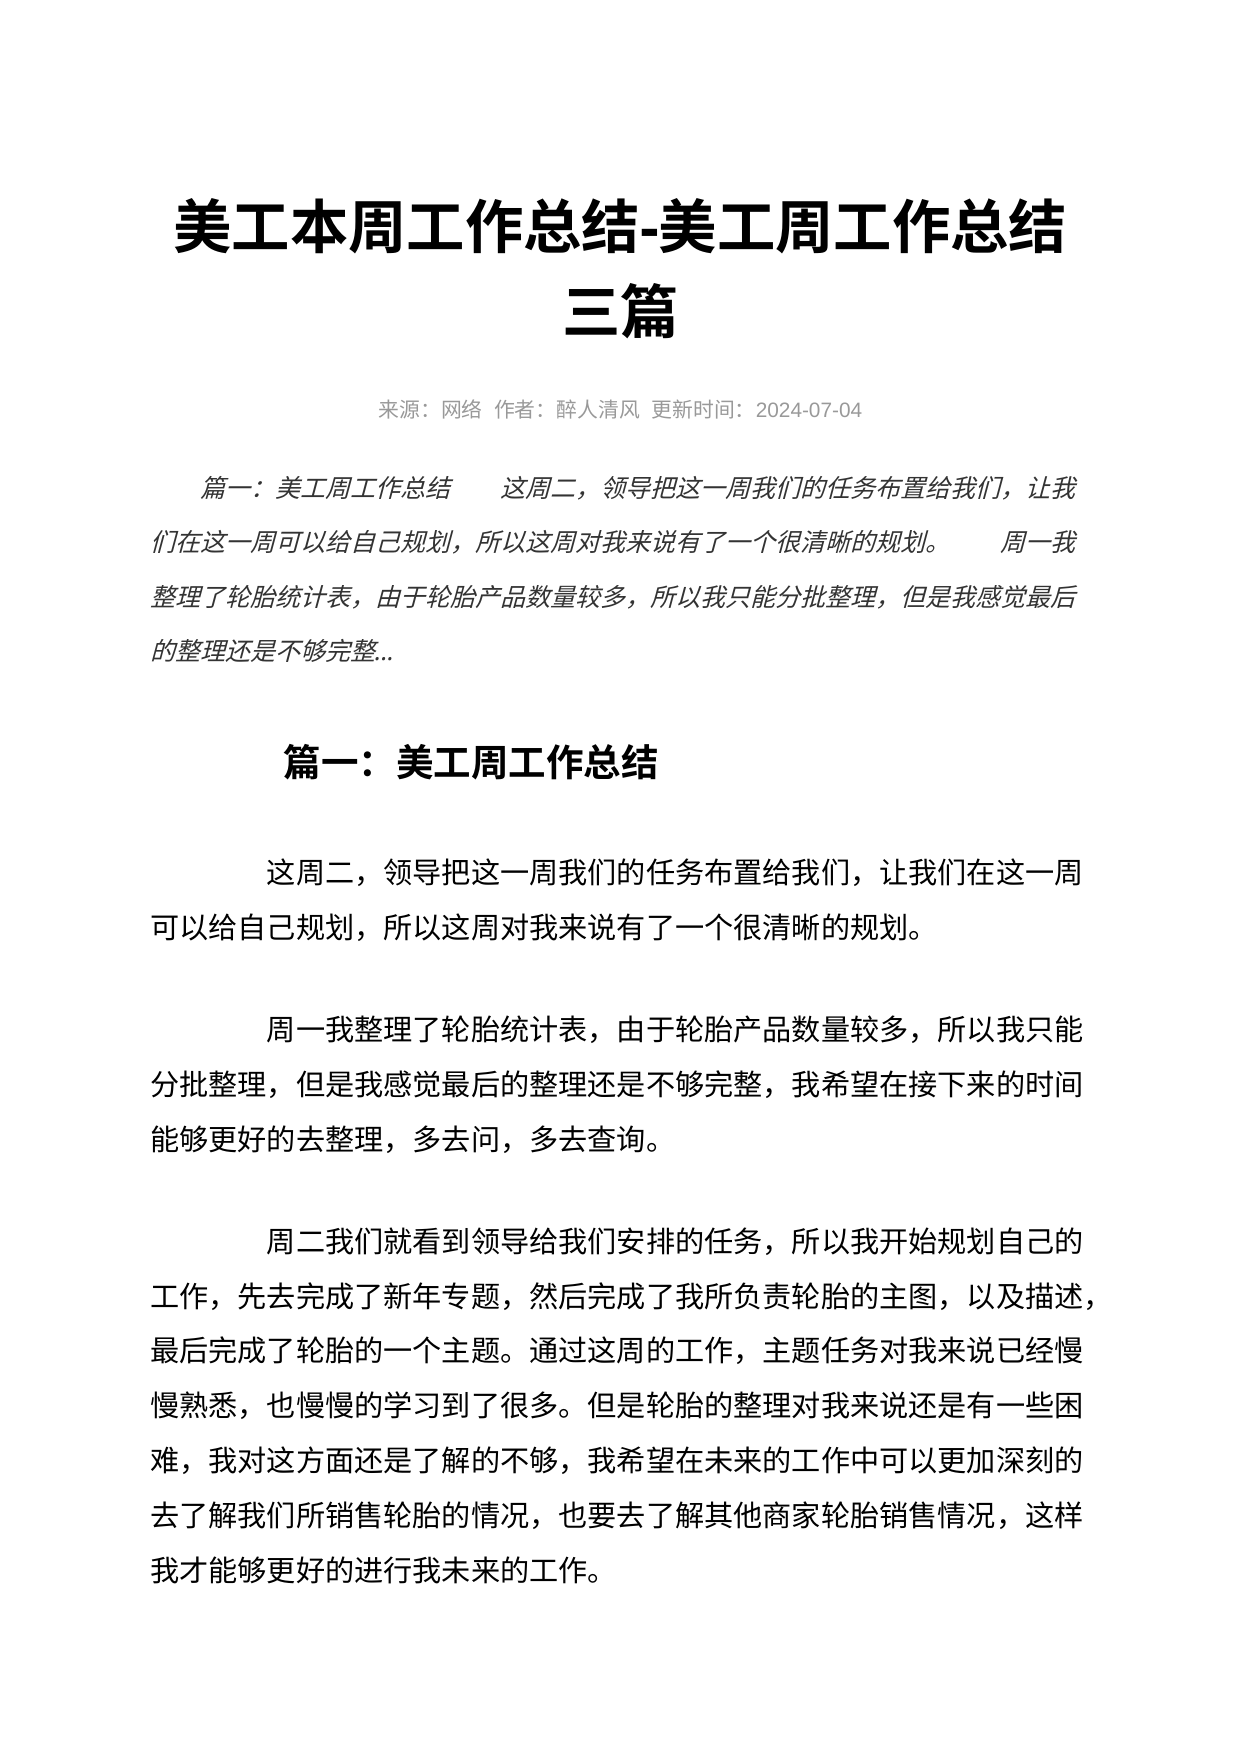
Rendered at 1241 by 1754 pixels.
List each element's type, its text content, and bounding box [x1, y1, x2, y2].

subtitle 美工本周工作总结-美工周工作总结三篇 [150, 181, 1090, 351]
text 这周二，领导把这一周我们的任务布置给我们，让我们在这一周可以给自己规划，所以这周对我来说有了一个很清晰的规划。 [150, 850, 1090, 947]
text 来源：网络 作者：醉人清风 更新时间：2024-07-04 [150, 397, 1090, 421]
text 篇一：美工周工作总结 [150, 733, 1090, 787]
text 篇一：美工周工作总结 这周二，领导把这一周我们的任务布置给我们，让我们在这一周可以给自己规划，所以这周对我来说有了一个很清晰的规划。 周一我整理了轮胎统计表，由于轮胎产品数量较多，所以我只能分批整理，但是我感觉最后的整理还是不够完整... [150, 468, 1090, 668]
text 周一我整理了轮胎统计表，由于轮胎产品数量较多，所以我只能分批整理，但是我感觉最后的整理还是不够完整，我希望在接下来的时间能够更好的去整理，多去问，多去查询。 [150, 1007, 1090, 1159]
text 周二我们就看到领导给我们安排的任务，所以我开始规划自己的工作，先去完成了新年专题，然后完成了我所负责轮胎的主图，以及描述，最后完成了轮胎的一个主题。通过这周的工作，主题任务对我来说已经慢慢熟悉，也慢慢的学习到了很多。但是轮胎的整理对我来说还是有一些困难，我对这方面还是了解的不够，我希望在未来的工作中可以更加深刻的去了解我们所销售轮胎的情况，也要去了解其他商家轮胎销售情况，这样我才能够更好的进行我未来的工作。 [150, 1218, 1090, 1590]
